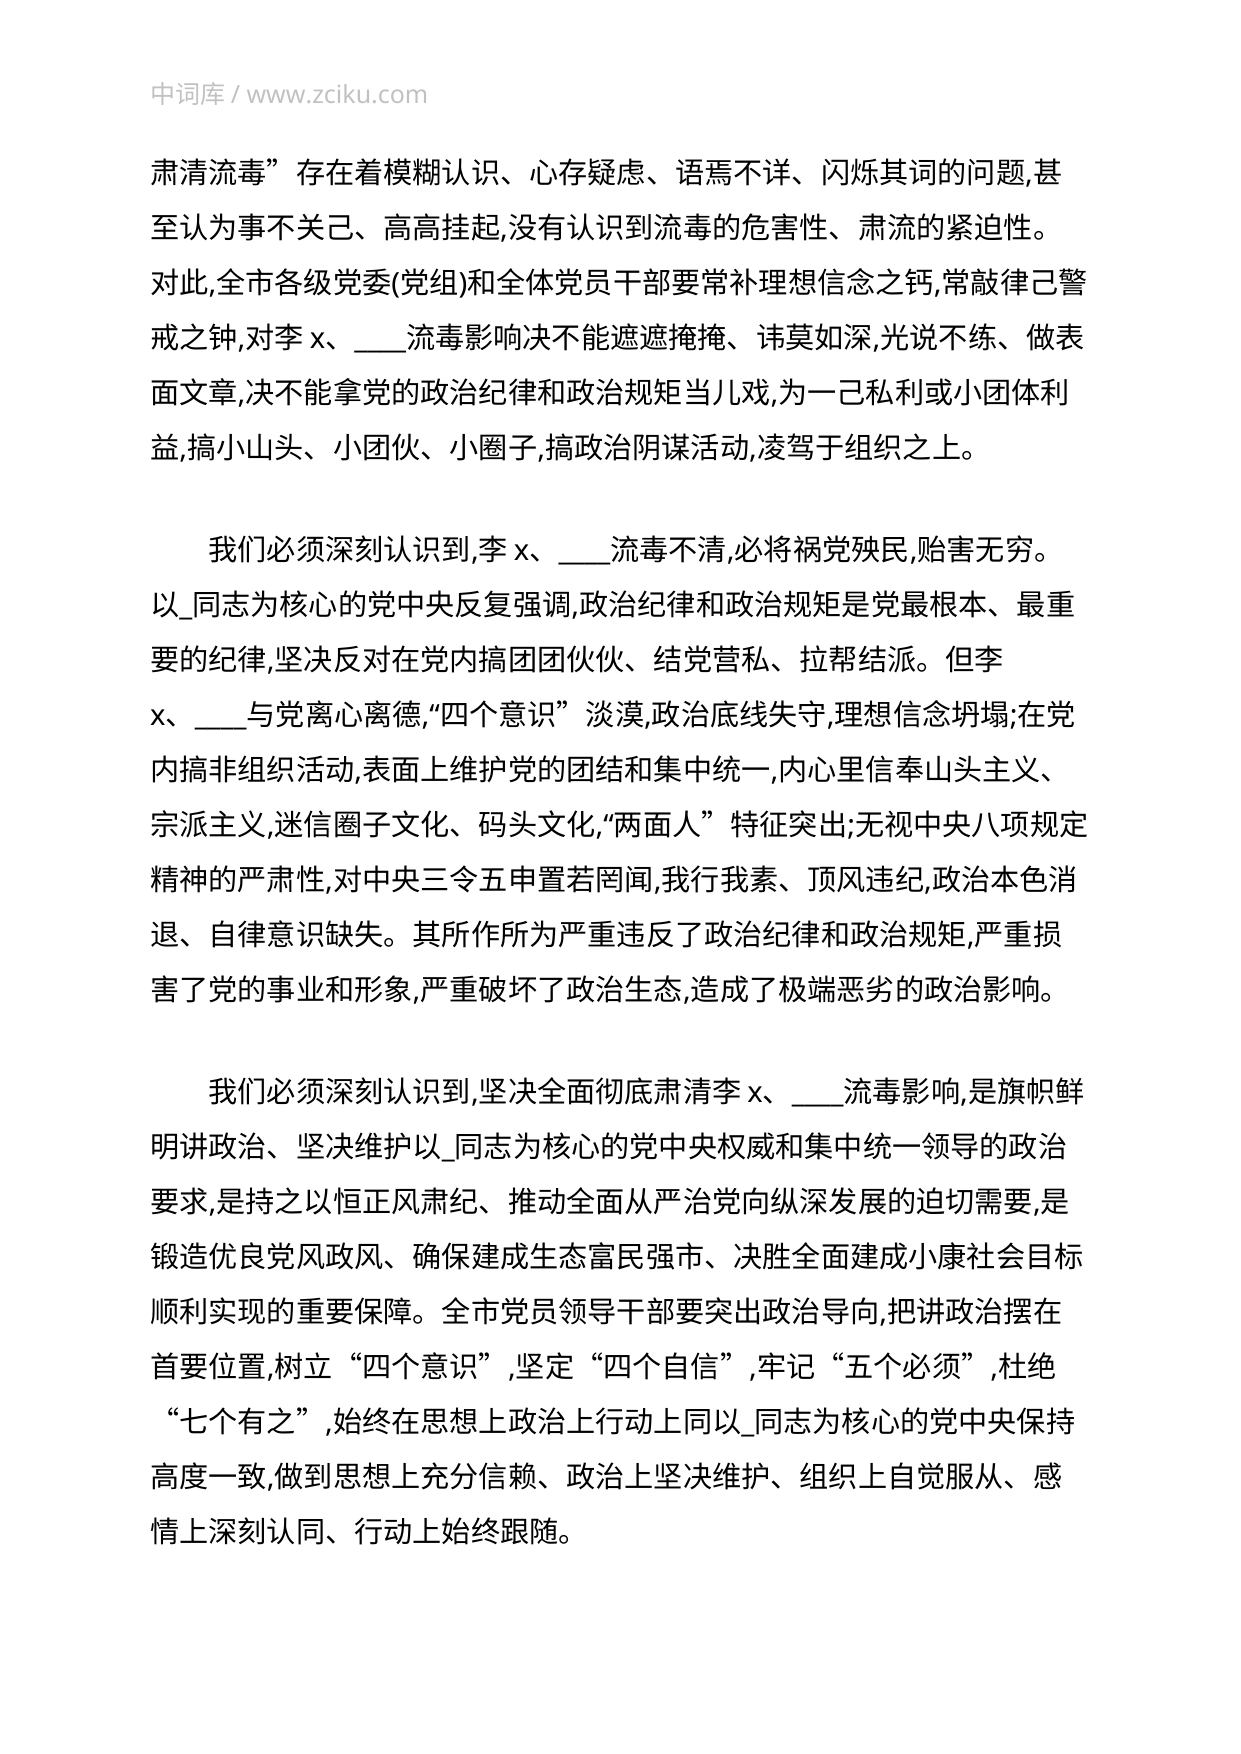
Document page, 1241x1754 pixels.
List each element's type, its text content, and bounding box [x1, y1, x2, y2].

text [150, 150, 1090, 467]
text 我们必须深刻认识到,坚决全面彻底肃清李x、____流毒影响,是旗帜鲜明讲政治、坚决维护以_同志为核心的党中央权威和集中统一领导的政治要求,是持之以恒正风肃纪、推动全面从严治党向纵深发展的迫切需要,是锻造优良党风政风、确保建成生态富民强市、决胜全面建成小康社会目标顺利实现的重要保障。全市党员领导干部要突出政治导向,把讲政治摆在首要位置,树立“四个意识”,坚定“四个自信”,牢记“五个必须”,杜绝“七个有之”,始终在思想上政治上行动上同以_同志为核心的党中央保持高度一致,做到思想上充分信赖、政治上坚决维护、组织上自觉服从、感情上深刻认同、行动上始终跟随。 [150, 1069, 1090, 1551]
text 我们必须深刻认识到,李x、____流毒不清,必将祸党殃民,贻害无穷。以_同志为核心的党中央反复强调,政治纪律和政治规矩是党最根本、最重要的纪律,坚决反对在党内搞团团伙伙、结党营私、拉帮结派。但李x、____与党离心离德,“四个意识”淡漠,政治底线失守,理想信念坍塌;在党内搞非组织活动,表面上维护党的团结和集中统一,内心里信奉山头主义、宗派主义,迷信圈子文化、码头文化,“两面人”特征突出;无视中央八项规定精神的严肃性,对中央三令五申置若罔闻,我行我素、顶风违纪,政治本色消退、自律意识缺失。其所作所为严重违反了政治纪律和政治规矩,严重损害了党的事业和形象,严重破坏了政治生态,造成了极端恶劣的政治影响。 [150, 527, 1090, 1009]
